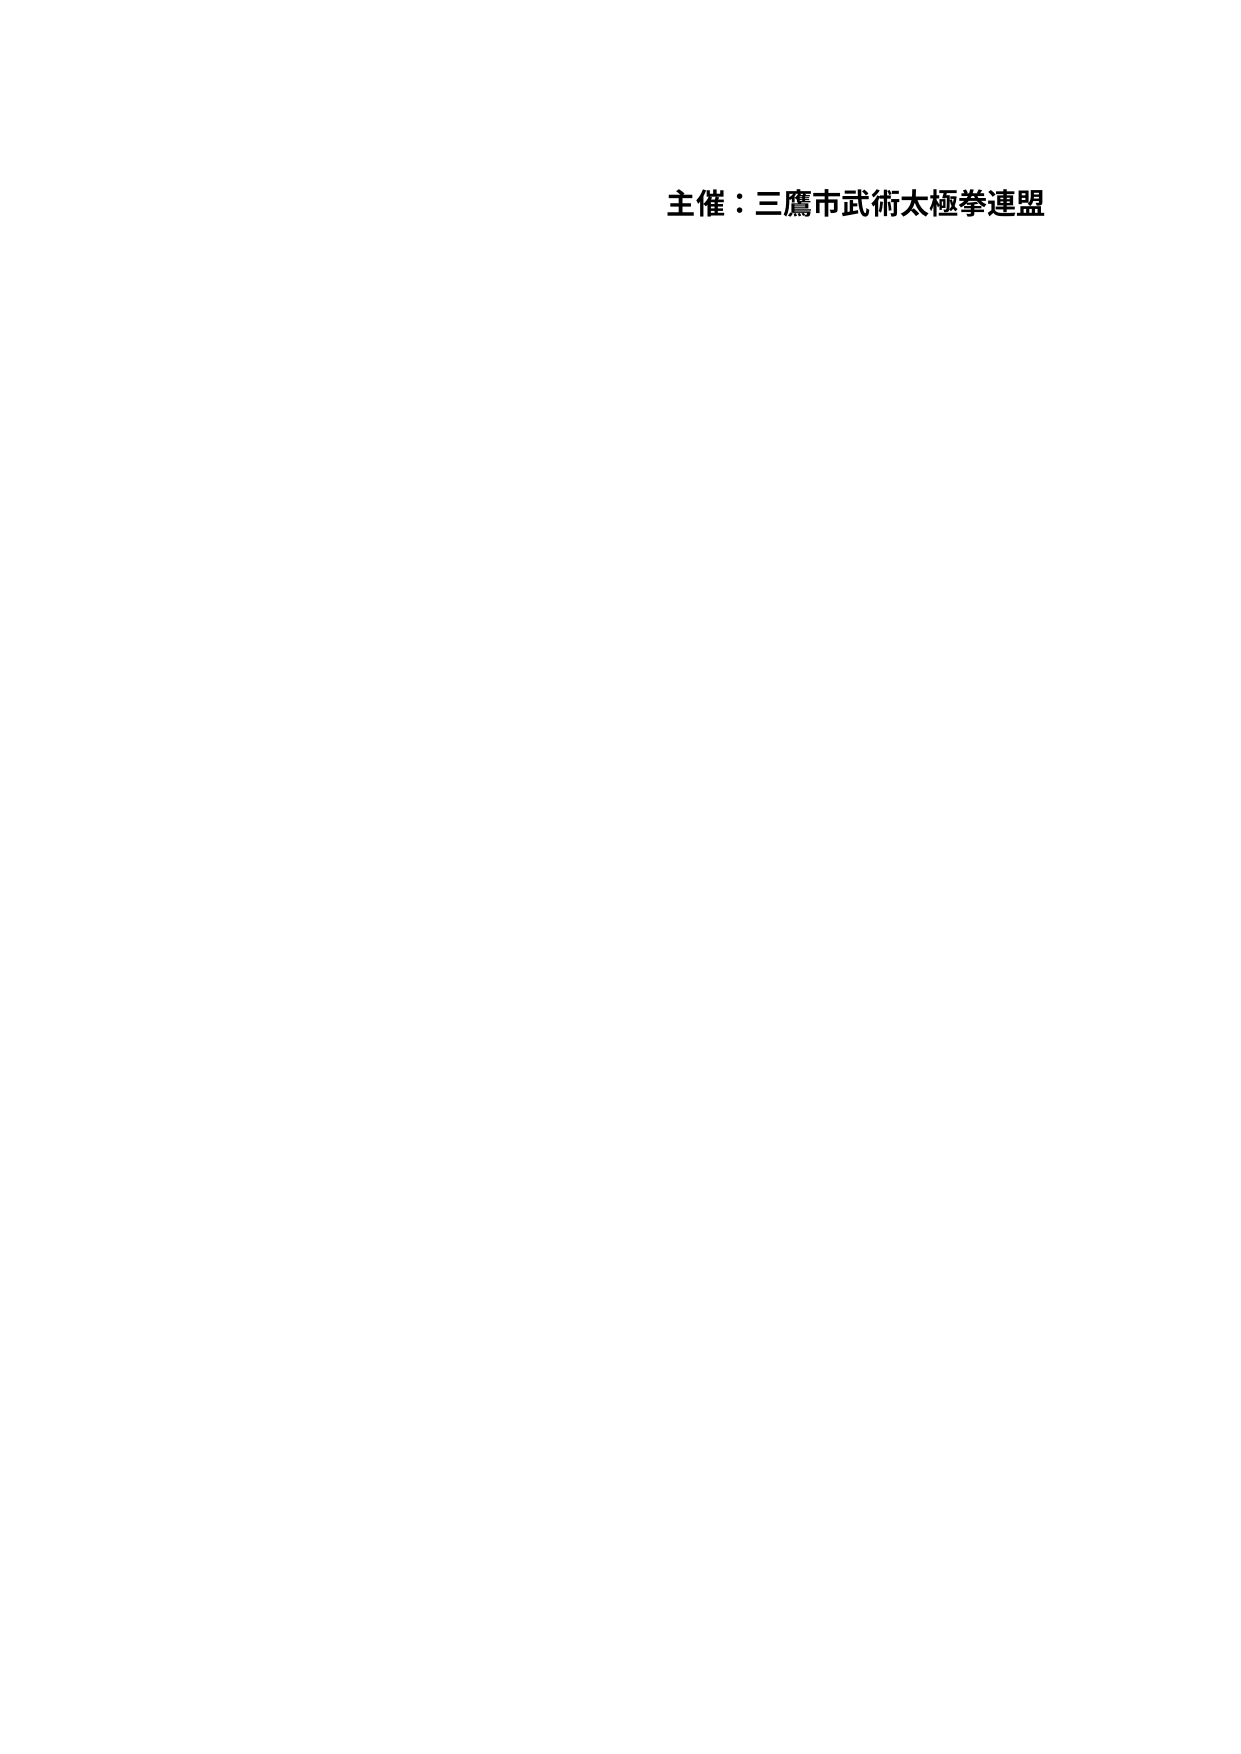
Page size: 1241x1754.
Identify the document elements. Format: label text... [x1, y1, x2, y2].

text 主催：三鷹市武術太極拳連盟 [112, 164, 1128, 239]
